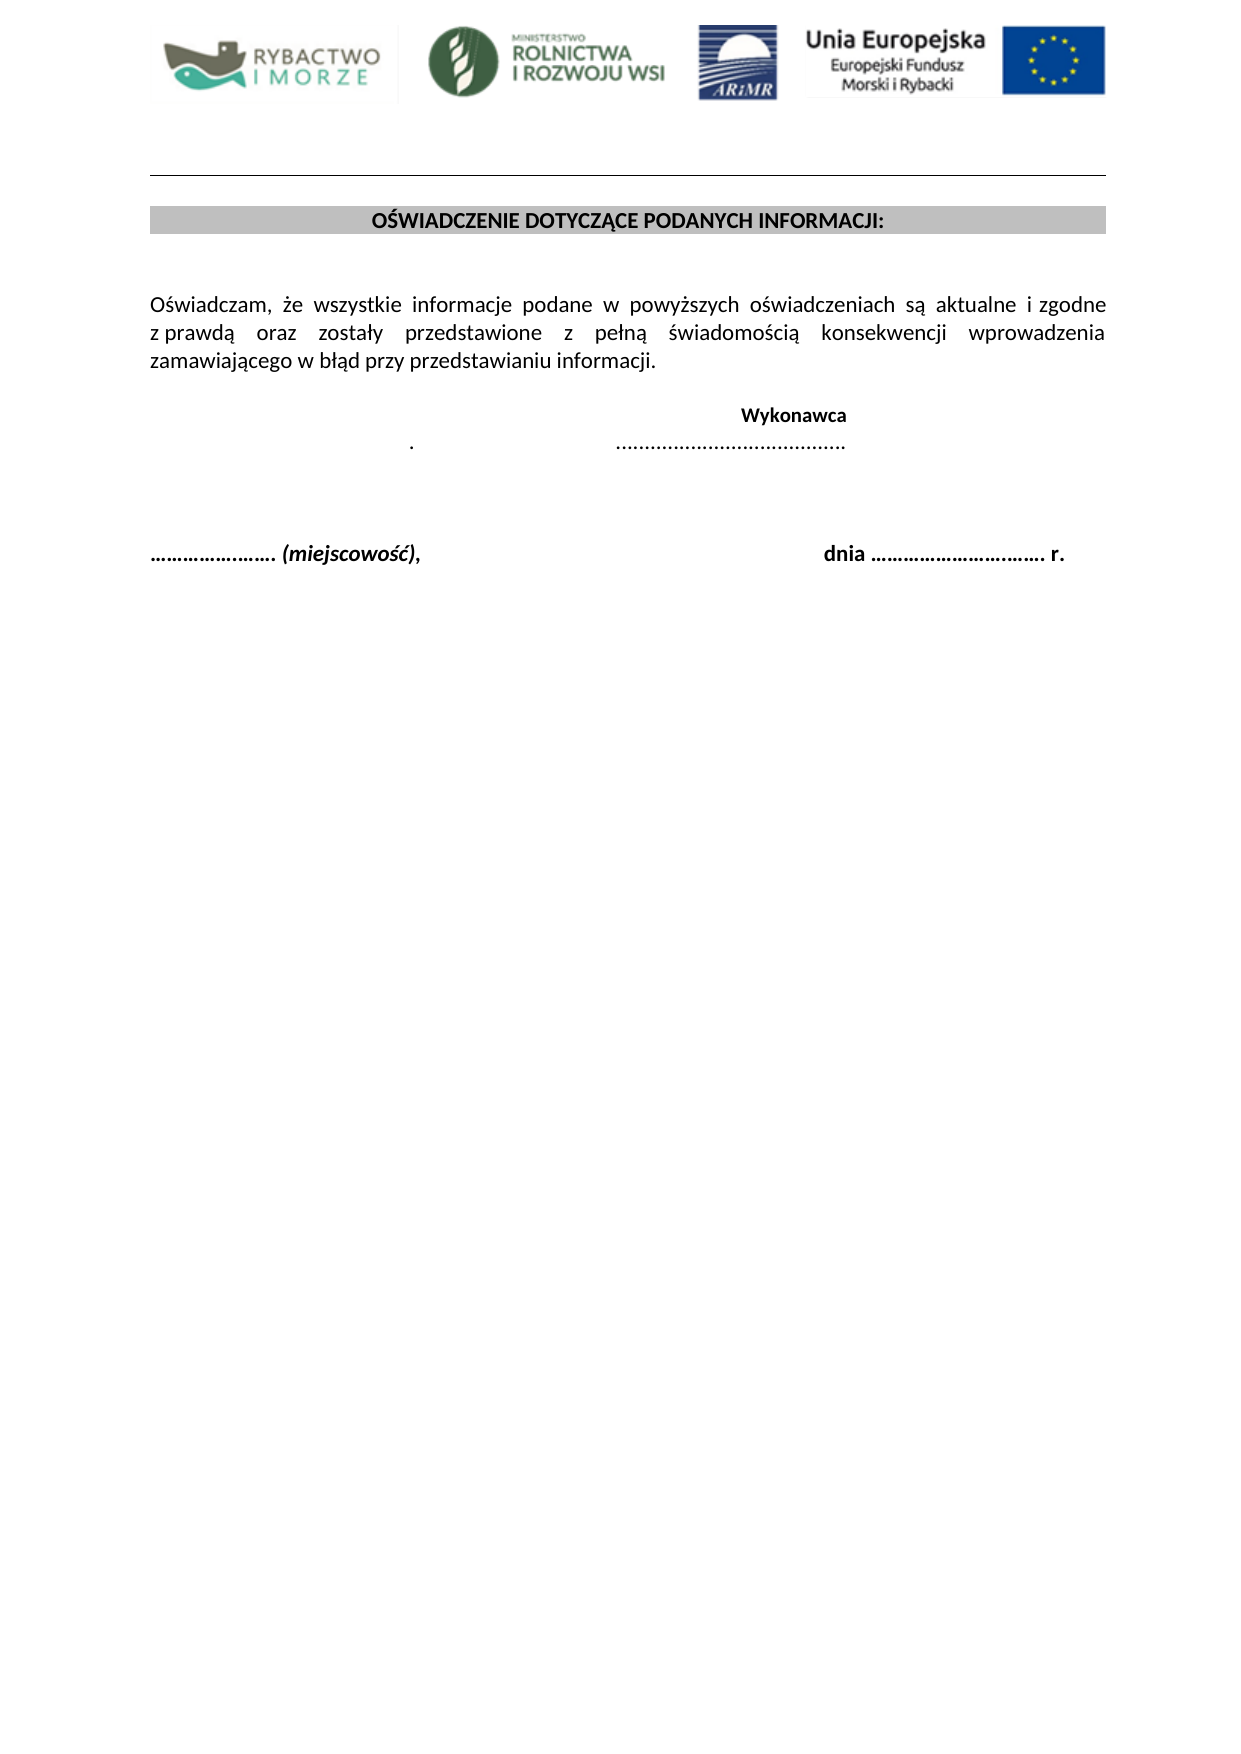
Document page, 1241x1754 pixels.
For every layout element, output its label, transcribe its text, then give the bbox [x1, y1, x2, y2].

text Oświadczam, że wszystkie informacje podane w powyższych oświadczeniach są aktualne i zgodne z prawdą oraz zostały przedstawione z pełną świadomością konsekwencji wprowadzenia zamawiającego w błąd przy przedstawianiu informacji. [150, 290, 1106, 374]
text Wykonawca [150, 402, 1106, 427]
text …………….……. (miejscowość), dnia …………………….……. r. [150, 539, 1072, 567]
text . ........................................ [150, 427, 1106, 455]
text OŚWIADCZENIE DOTYCZĄCE PODANYCH INFORMACJI: [150, 206, 1106, 234]
picture [150, 25, 1107, 104]
